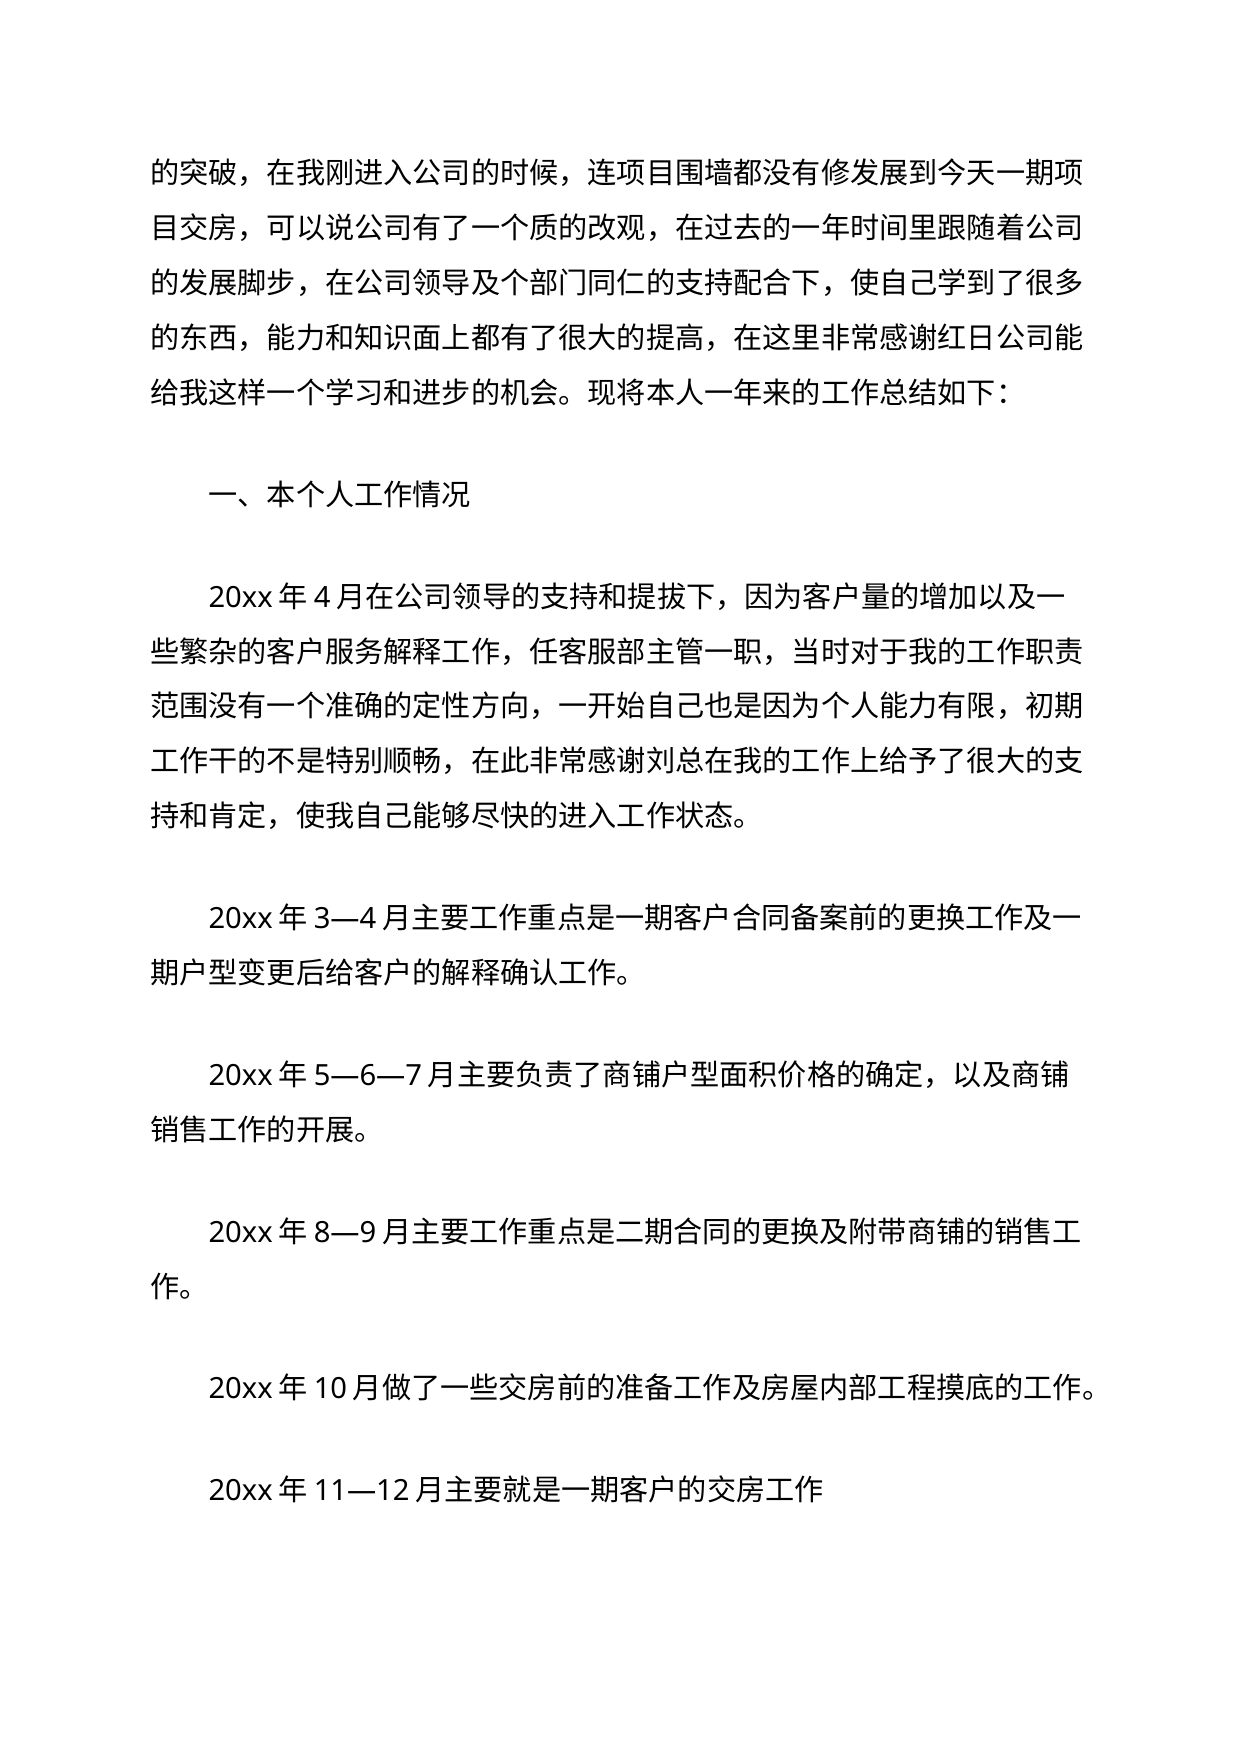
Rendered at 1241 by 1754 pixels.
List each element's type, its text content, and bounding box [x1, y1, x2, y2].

text 一、本个人工作情况 [150, 471, 1090, 514]
text 20xx年11—12月主要就是一期客户的交房工作 [150, 1467, 1090, 1509]
text 20xx年5—6—7月主要负责了商铺户型面积价格的确定，以及商铺销售工作的开展。 [150, 1051, 1090, 1149]
text 20xx年3—4月主要工作重点是一期客户合同备案前的更换工作及一期户型变更后给客户的解释确认工作。 [150, 894, 1090, 992]
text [150, 150, 1090, 412]
text 20xx年4月在公司领导的支持和提拔下，因为客户量的增加以及一些繁杂的客户服务解释工作，任客服部主管一职，当时对于我的工作职责范围没有一个准确的定性方向，一开始自己也是因为个人能力有限，初期工作干的不是特别顺畅，在此非常感谢刘总在我的工作上给予了很大的支持和肯定，使我自己能够尽快的进入工作状态。 [150, 573, 1090, 835]
text 20xx年10月做了一些交房前的准备工作及房屋内部工程摸底的工作。 [150, 1365, 1090, 1407]
text 20xx年8—9月主要工作重点是二期合同的更换及附带商铺的销售工作。 [150, 1208, 1090, 1305]
